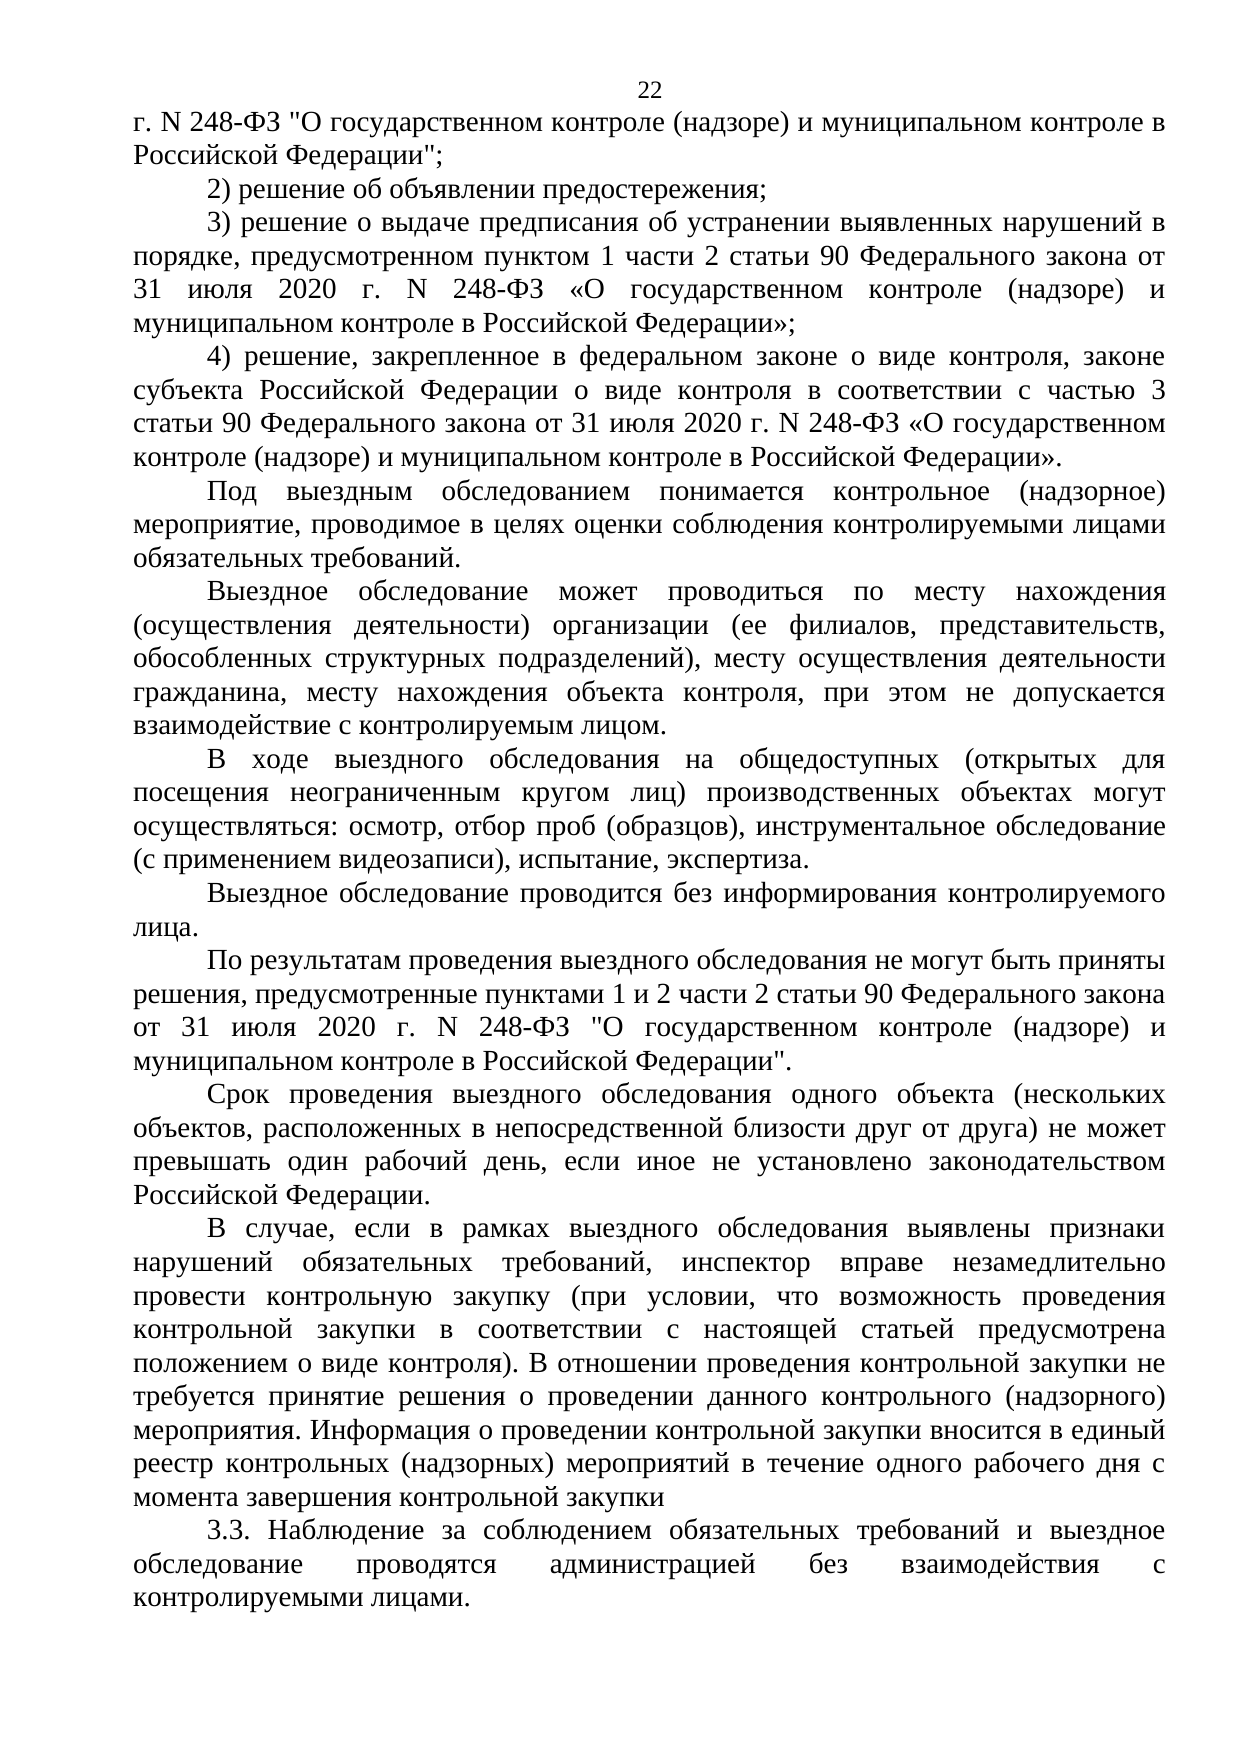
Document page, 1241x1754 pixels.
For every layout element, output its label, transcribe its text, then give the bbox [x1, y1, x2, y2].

text 2) решение об объявлении предостережения; [133, 171, 1167, 204]
text В случае, если в рамках выездного обследования выявлены признаки нарушений обязательных требований, инспектор вправе незамедлительно провести контрольную закупку (при условии, что возможность проведения контрольной закупки в соответствии с настоящей статьей предусмотрена положением о виде контроля). В отношении проведения контрольной закупки не требуется принятие решения о проведении данного контрольного (надзорного) мероприятия. Информация о проведении контрольной закупки вносится в единый реестр контрольных (надзорных) мероприятий в течение одного рабочего дня с момента завершения контрольной закупки [133, 1211, 1167, 1512]
text Под выездным обследованием понимается контрольное (надзорное) мероприятие, проводимое в целях оценки соблюдения контролируемыми лицами обязательных требований. [133, 473, 1167, 573]
text Выездное обследование проводится без информирования контролируемого лица. [133, 875, 1167, 942]
text Выездное обследование может проводиться по месту нахождения (осуществления деятельности) организации (ее филиалов, представительств, обособленных структурных подразделений), месту осуществления деятельности гражданина, месту нахождения объекта контроля, при этом не допускается взаимодействие с контролируемым лицом. [133, 573, 1167, 741]
text 3.3. Наблюдение за соблюдением обязательных требований и выездное обследование проводятся администрацией без взаимодействия с контролируемыми лицами. [133, 1512, 1167, 1613]
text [133, 104, 1167, 171]
text В ходе выездного обследования на общедоступных (открытых для посещения неограниченным кругом лиц) производственных объектах могут осуществляться: осмотр, отбор проб (образцов), инструментальное обследование (с применением видеозаписи), испытание, экспертиза. [133, 741, 1167, 875]
text 3) решение о выдаче предписания об устранении выявленных нарушений в порядке, предусмотренном пунктом 1 части 2 статьи 90 Федерального закона от 31 июля 2020 г. N 248-ФЗ «О государственном контроле (надзоре) и муниципальном контроле в Российской Федерации»; [133, 204, 1167, 338]
text 4) решение, закрепленное в федеральном законе о виде контроля, законе субъекта Российской Федерации о виде контроля в соответствии с частью 3 статьи 90 Федерального закона от 31 июля 2020 г. N 248-ФЗ «О государственном контроле (надзоре) и муниципальном контроле в Российской Федерации». [133, 338, 1167, 473]
text По результатам проведения выездного обследования не могут быть приняты решения, предусмотренные пунктами 1 и 2 части 2 статьи 90 Федерального закона от 31 июля 2020 г. N 248-ФЗ "О государственном контроле (надзоре) и муниципальном контроле в Российской Федерации". [133, 942, 1167, 1076]
text Срок проведения выездного обследования одного объекта (нескольких объектов, расположенных в непосредственной близости друг от друга) не может превышать один рабочий день, если иное не установлено законодательством Российской Федерации. [133, 1076, 1167, 1211]
